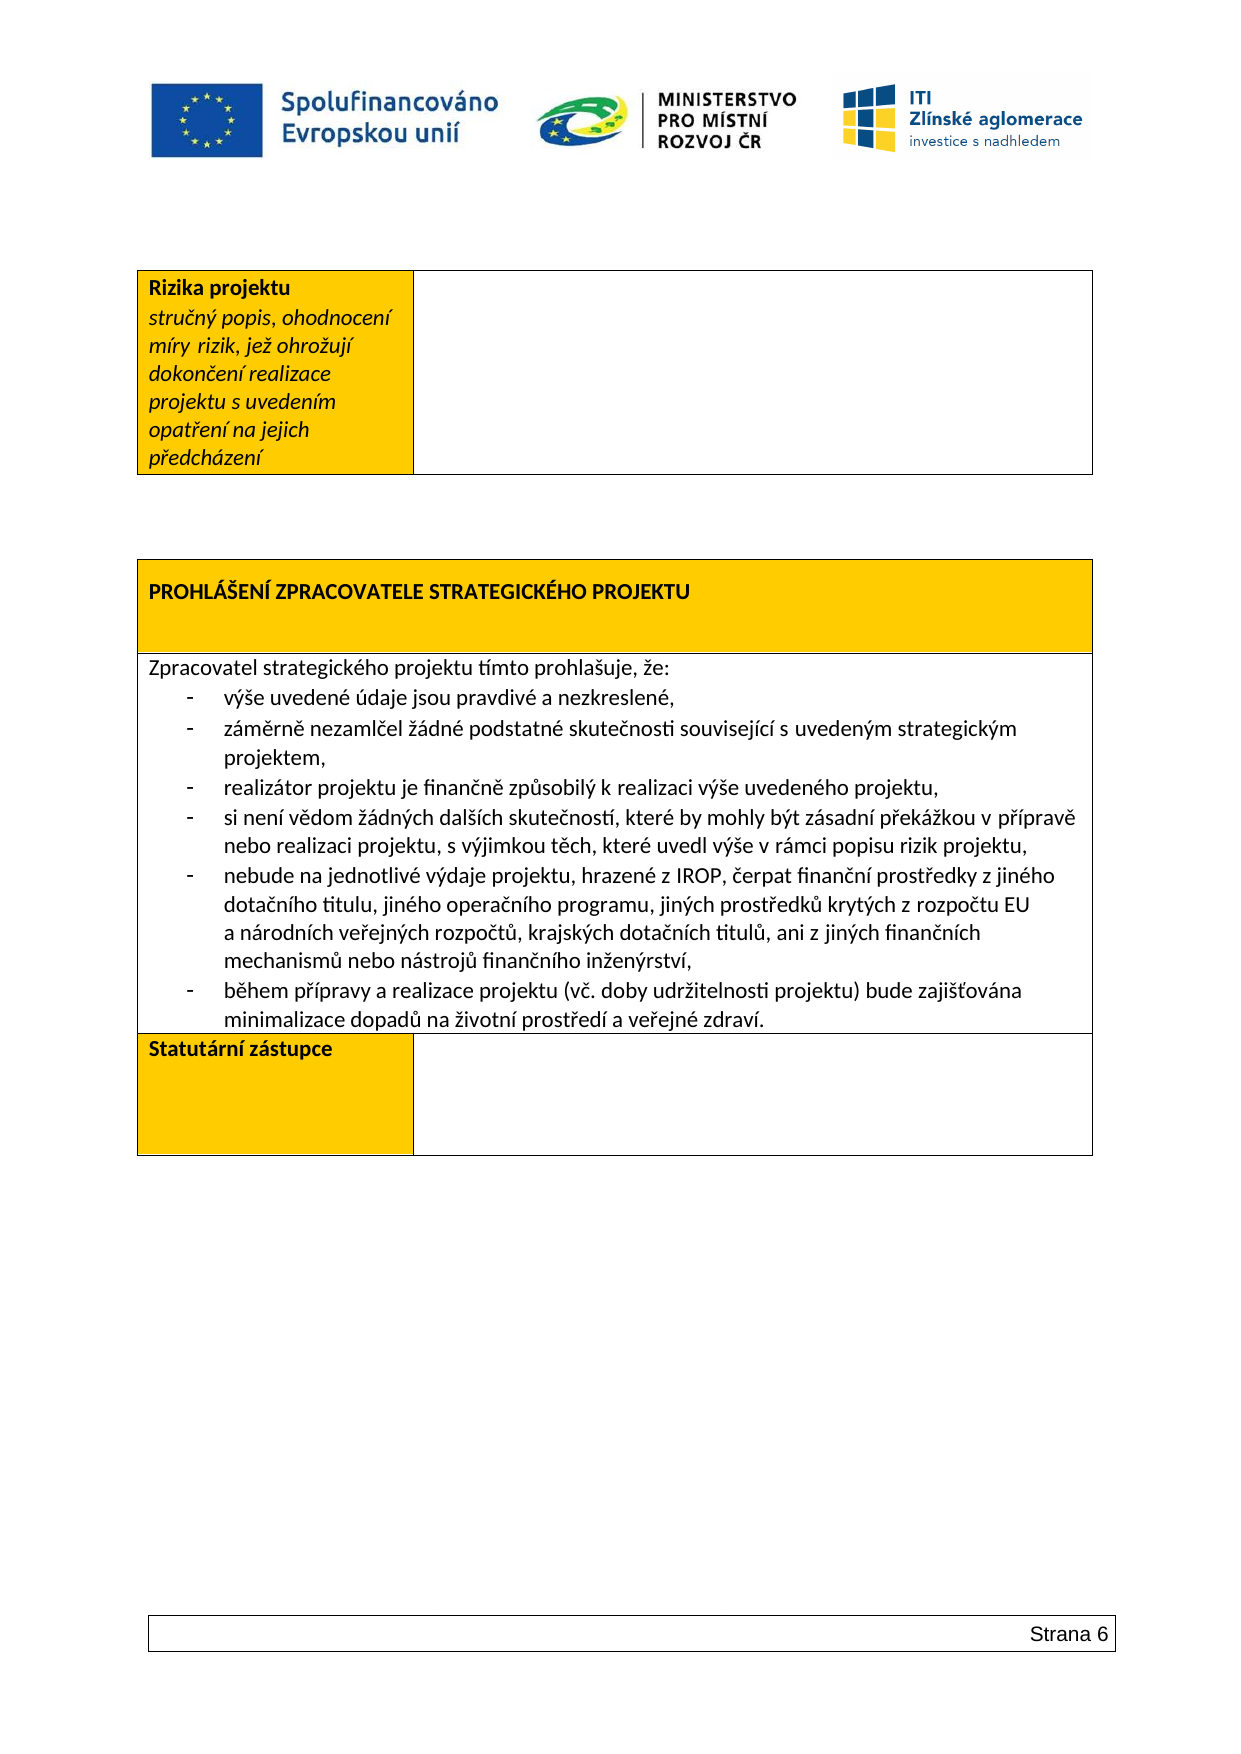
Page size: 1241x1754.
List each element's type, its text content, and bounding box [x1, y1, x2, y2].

table_cell Statutární zástupce [138, 1034, 413, 1154]
table_cell [414, 1034, 1092, 1154]
table_header Rizika projektu stručný popis, ohodnocení míry rizik, jež ohrožují dokončení realizace projektu s uvedením opatření na jejich předcházení [138, 271, 413, 474]
table_header [414, 271, 1092, 474]
table_header Prohlášení zpracovatele Strategického projektu [138, 560, 1092, 652]
picture [831, 73, 1092, 159]
table_cell Zpracovatel strategického projektu tímto prohlašuje, že: výše uvedené údaje jsou pravdivé a nezkreslené, záměrně nezamlčel žádné podstatné skutečnosti související s uvedeným strategickým projektem, realizátor projektu je finančně způsobilý k realizaci výše uvedeného projektu, si není vědom žádných dalších skutečností, které by mohly být zásadní překážkou v přípravě nebo realizaci projektu, s výjimkou těch, které uvedl výše v rámci popisu rizik projektu, nebude na jednotlivé výdaje projektu, hrazené z IROP, čerpat finanční prostředky z jiného dotačního titulu, jiného operačního programu, jiných prostředků krytých z rozpočtu EU a národních veřejných rozpočtů, krajských dotačních titulů, ani z jiných finančních mechanismů nebo nástrojů finančního inženýrství, během přípravy a realizace projektu (vč. doby udržitelnosti projektu) bude zajišťována minimalizace dopadů na životní prostředí a veřejné zdraví. [138, 654, 1092, 1033]
picture [149, 81, 801, 159]
